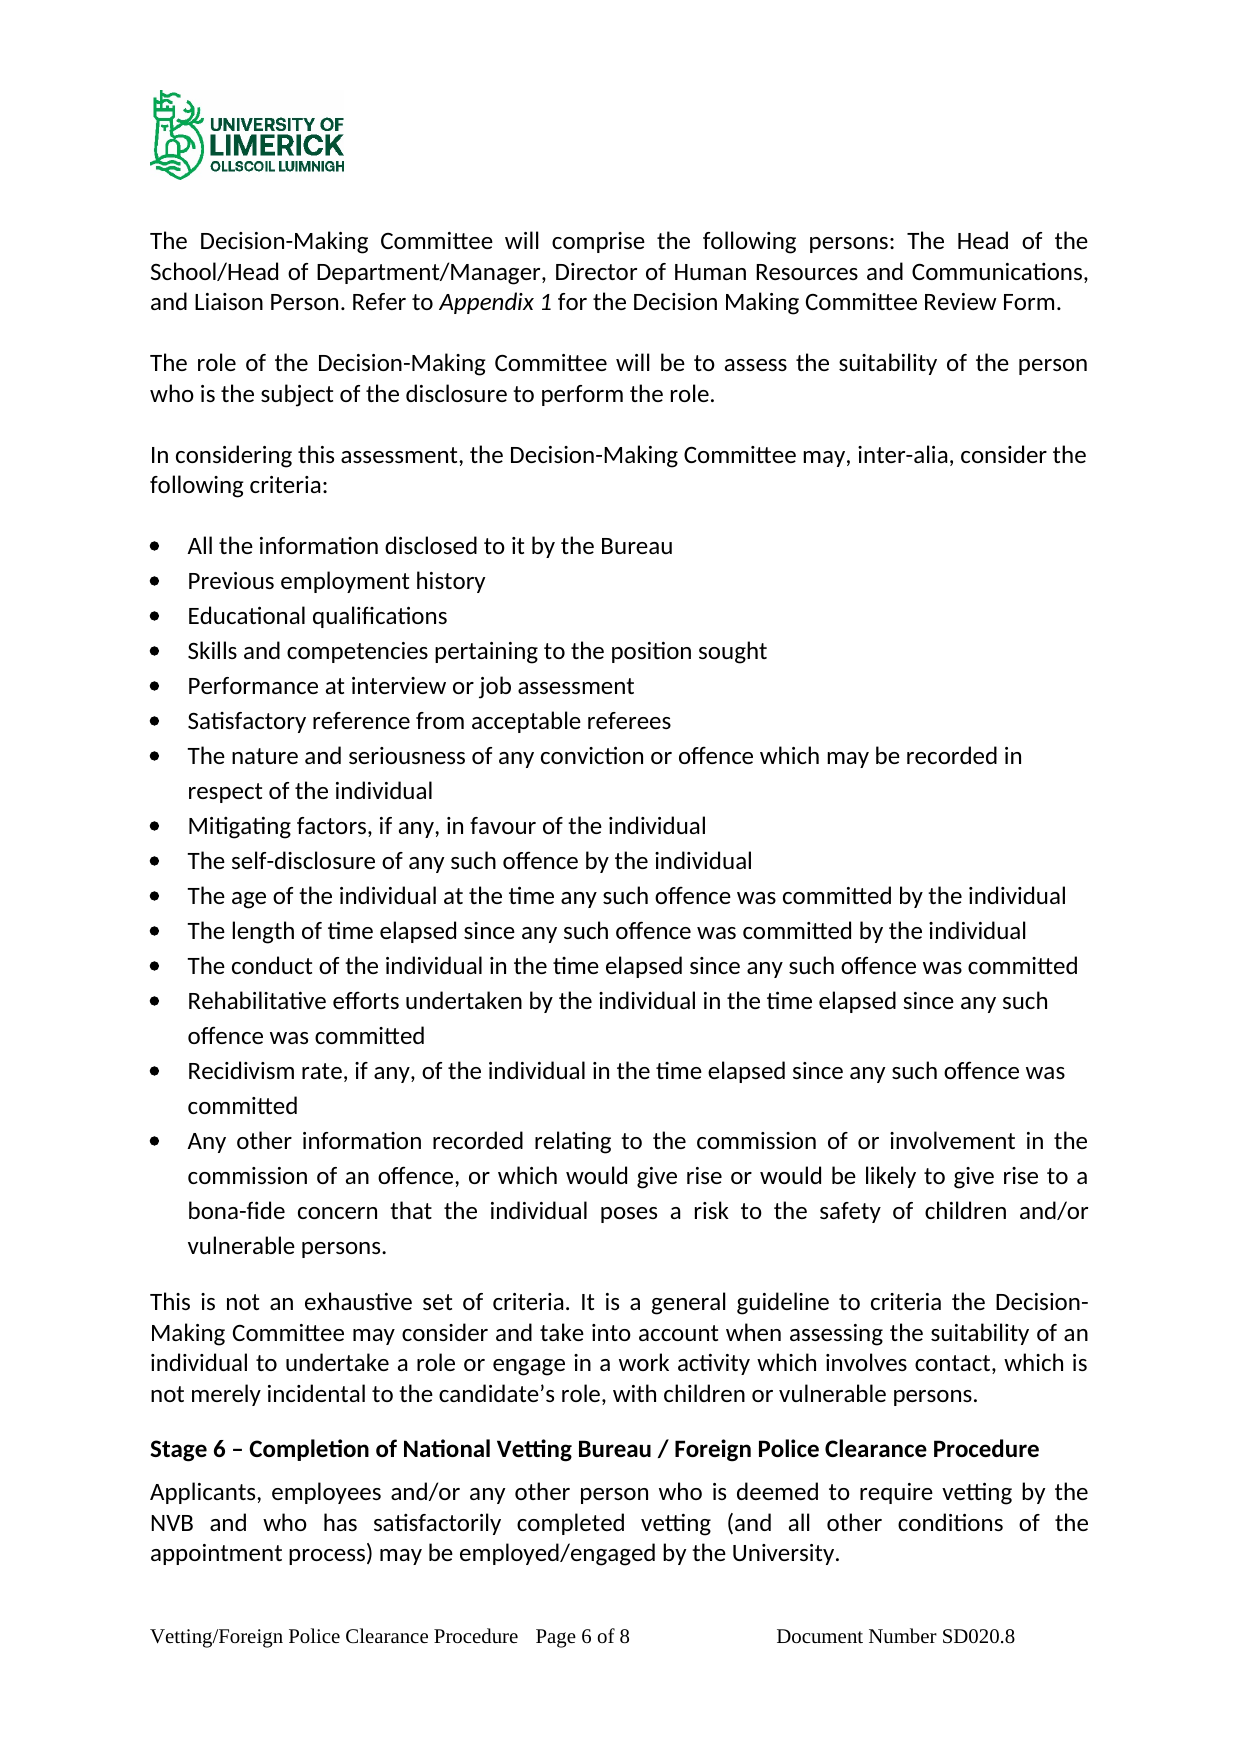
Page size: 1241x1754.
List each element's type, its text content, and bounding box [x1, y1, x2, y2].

list The self-disclosure of any such offence by the individual [150, 845, 1090, 876]
list Previous employment history [150, 565, 1090, 596]
text Applicants, employees and/or any other person who is deemed to require vetting by the NVB and who has satisfactorily completed vetting (and all other conditions of the appointment process) may be employed/engaged by the University. [150, 1476, 1090, 1568]
text The Decision-Making Committee will comprise the following persons: The Head of the School/Head of Department/Manager, Director of Human Resources and Communications, and Liaison Person. Refer to Appendix 1 for the Decision Making Committee Review Form. [150, 225, 1090, 317]
list The conduct of the individual in the time elapsed since any such offence was committed [150, 950, 1090, 981]
list Skills and competencies pertaining to the position sought [150, 635, 1090, 666]
list The nature and seriousness of any conviction or offence which may be recorded in respect of the individual [150, 740, 1090, 806]
picture [150, 90, 344, 180]
list Performance at interview or job assessment [150, 670, 1090, 701]
list The length of time elapsed since any such offence was committed by the individual [150, 915, 1090, 946]
list Rehabilitative efforts undertaken by the individual in the time elapsed since any such offence was committed [150, 985, 1090, 1051]
list Recidivism rate, if any, of the individual in the time elapsed since any such offence was committed [150, 1055, 1090, 1121]
text This is not an exhaustive set of criteria. It is a general guideline to criteria the Decision-Making Committee may consider and take into account when assessing the suitability of an individual to undertake a role or engage in a work activity which involves contact, which is not merely incidental to the candidate’s role, with children or vulnerable persons. [150, 1286, 1090, 1408]
list Educational qualifications [150, 600, 1090, 631]
list All the information disclosed to it by the Bureau [150, 530, 1090, 561]
text In considering this assessment, the Decision-Making Committee may, inter-alia, consider the following criteria: [150, 439, 1090, 500]
list The age of the individual at the time any such offence was committed by the individual [150, 880, 1090, 911]
list Mitigating factors, if any, in favour of the individual [150, 810, 1090, 841]
list Any other information recorded relating to the commission of or involvement in the commission of an offence, or which would give rise or would be likely to give rise to a bona-fide concern that the individual poses a risk to the safety of children and/or vulnerable persons. [150, 1125, 1090, 1261]
text The role of the Decision-Making Committee will be to assess the suitability of the person who is the subject of the disclosure to perform the role. [150, 347, 1090, 408]
list Satisfactory reference from acceptable referees [150, 705, 1090, 736]
subtitle Stage 6 – Completion of National Vetting Bureau / Foreign Police Clearance Procedure [150, 1433, 1090, 1464]
